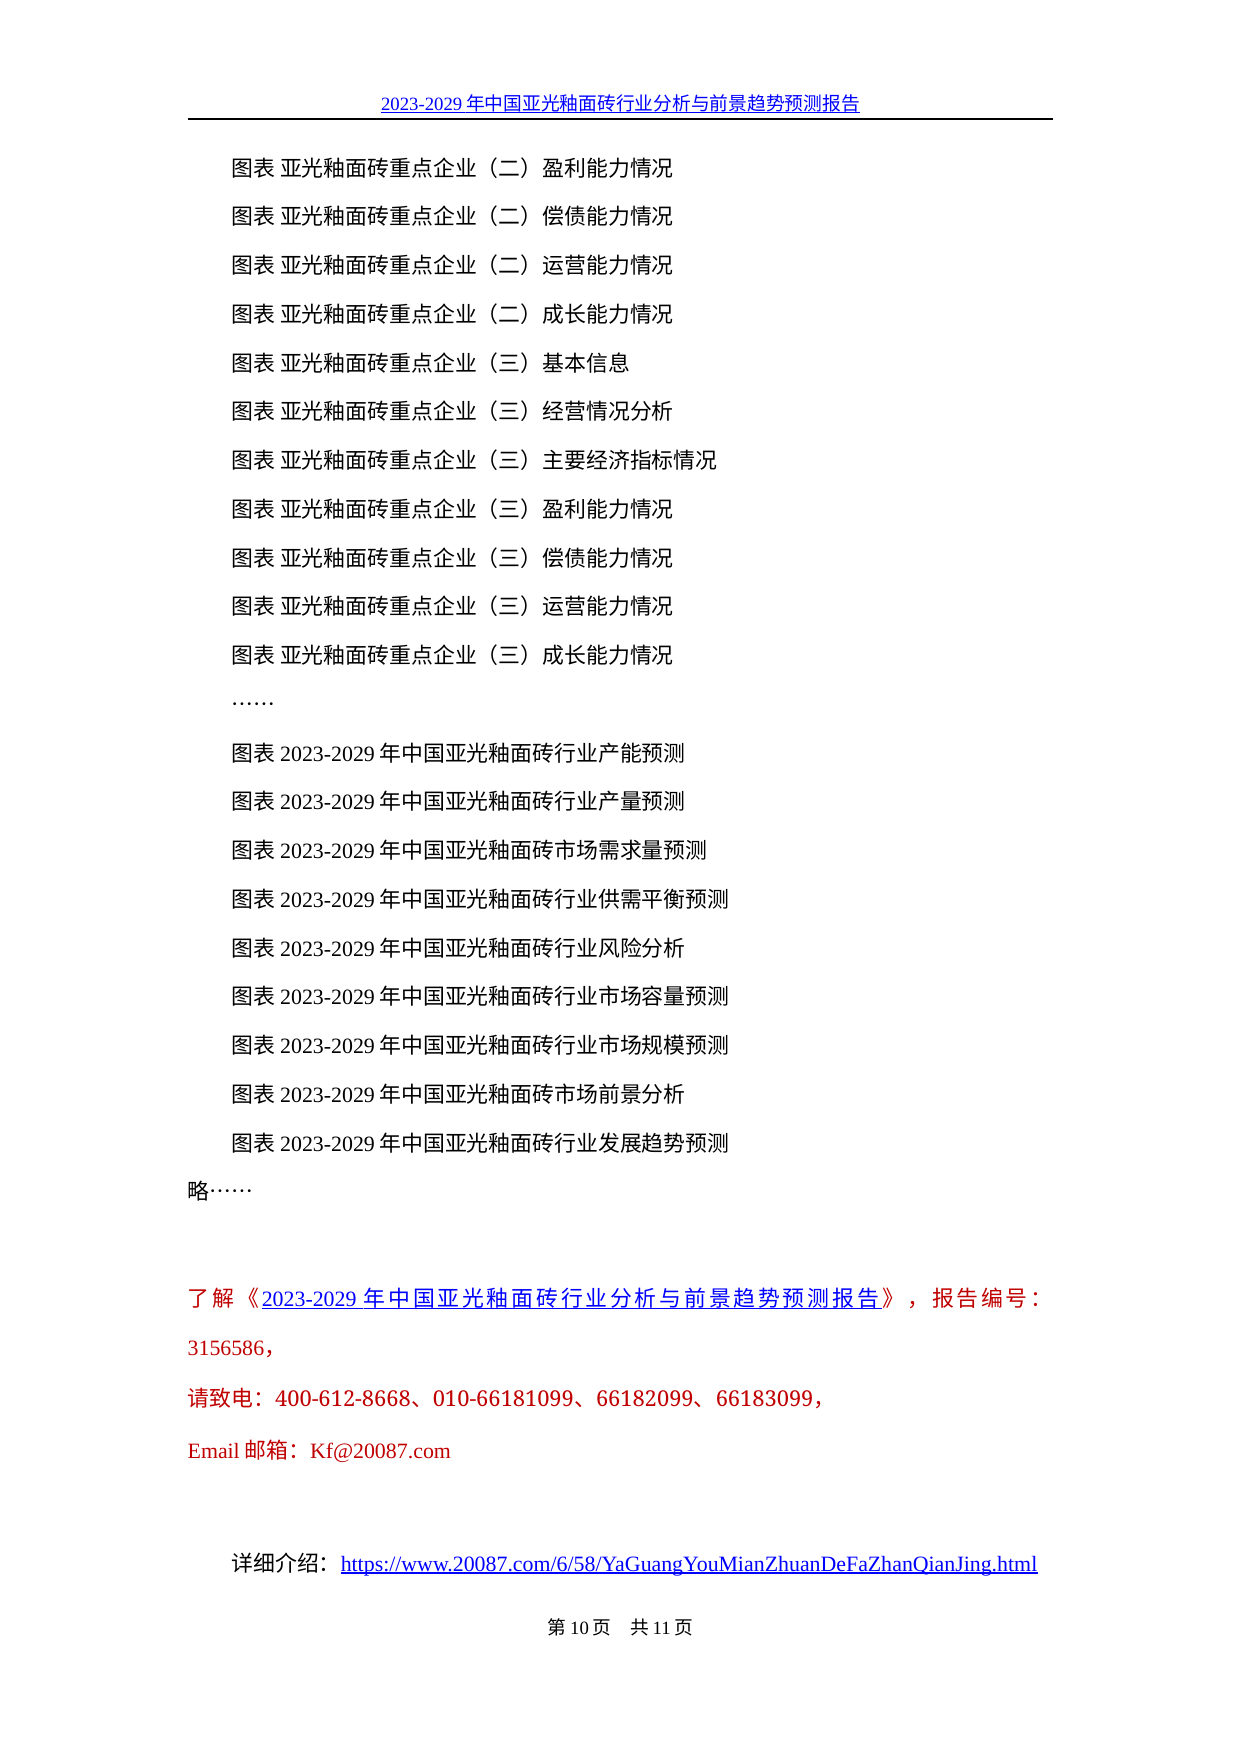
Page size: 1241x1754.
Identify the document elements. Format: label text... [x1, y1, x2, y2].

text 详细介绍：https://www.20087.com/6/58/YaGuangYouMianZhuanDeFaZhanQianJing.html [187, 1545, 1053, 1578]
text Email邮箱：Kf@20087.com [187, 1432, 1053, 1465]
text 了解《2023-2029年中国亚光釉面砖行业分析与前景趋势预测报告》，报告编号：3156586， [187, 1280, 1053, 1362]
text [187, 150, 1053, 1206]
text 请致电：400-612-8668、010-66181099、66182099、66183099， [187, 1381, 1053, 1413]
